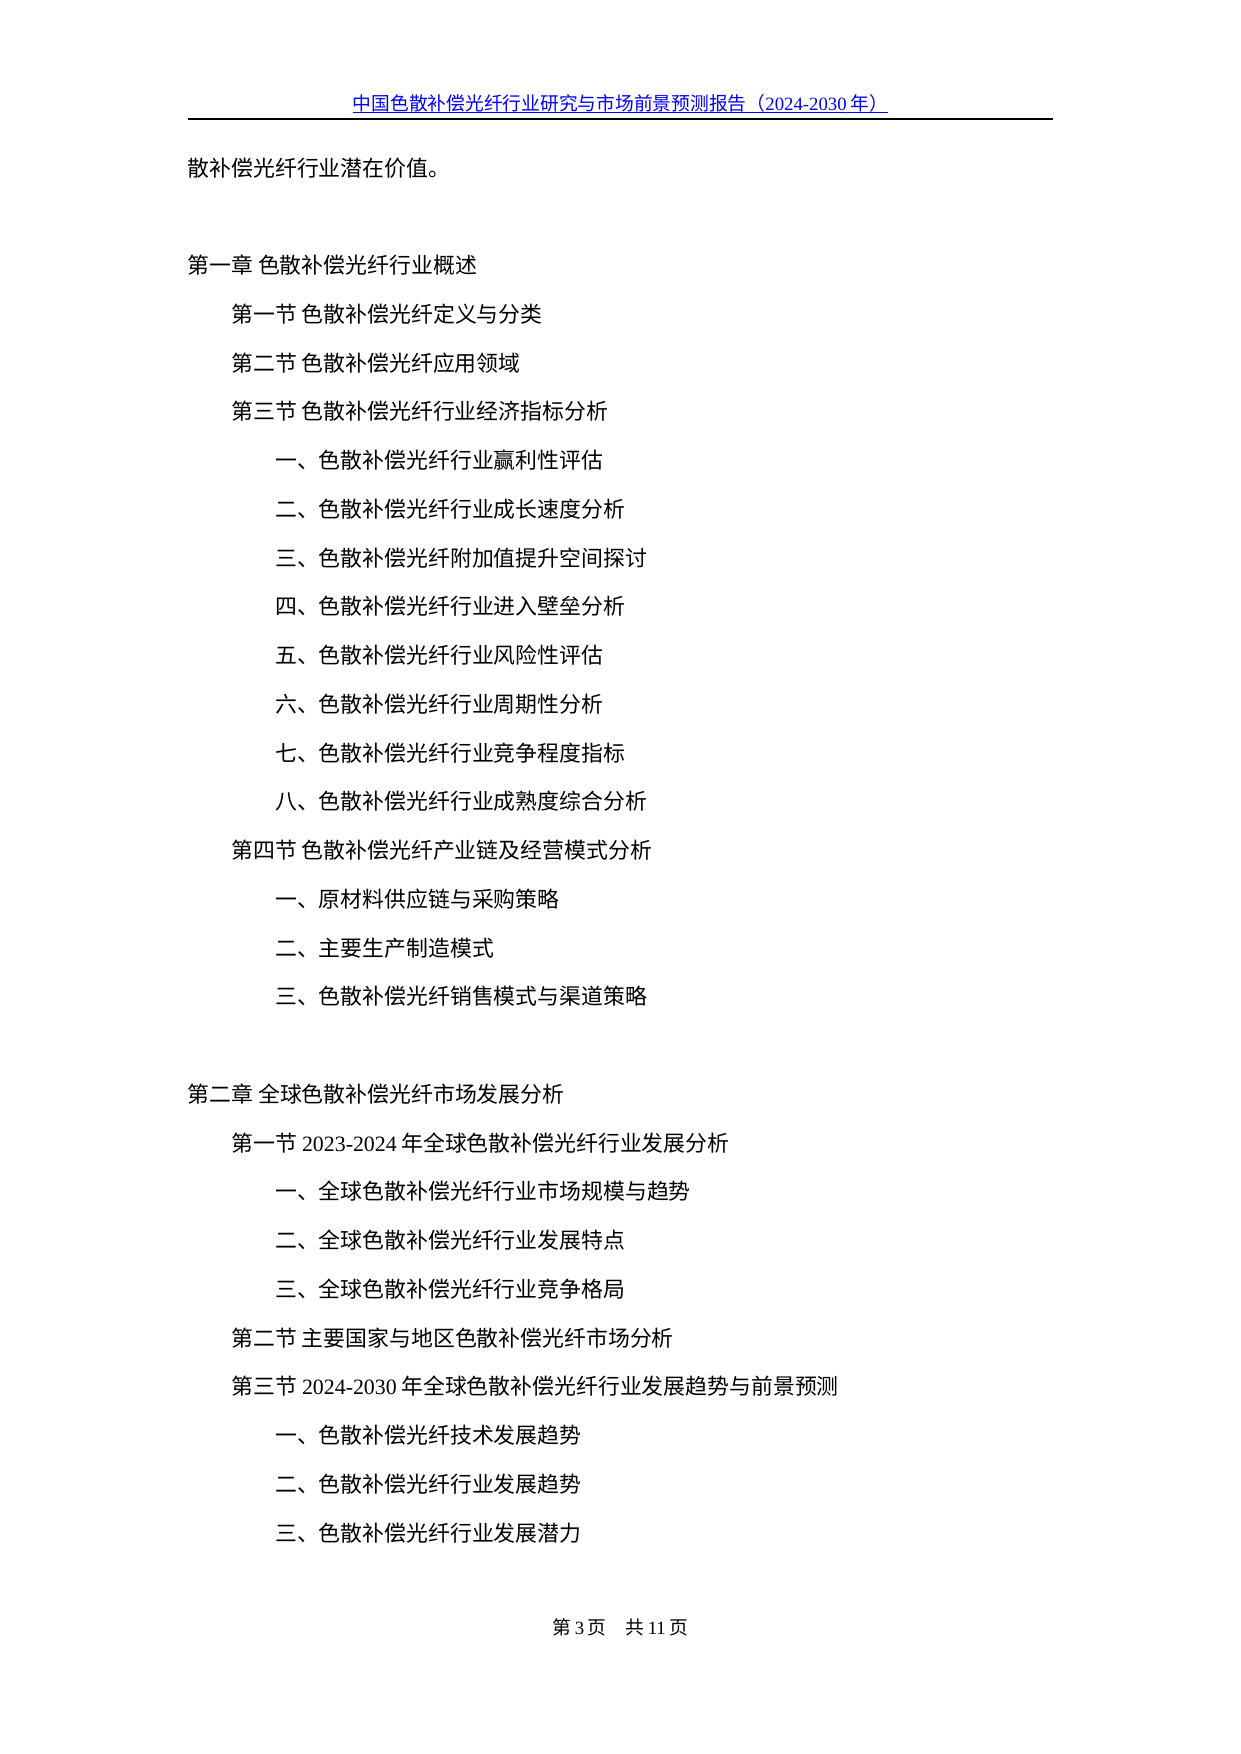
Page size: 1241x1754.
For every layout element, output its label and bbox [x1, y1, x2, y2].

text [187, 150, 1053, 1548]
